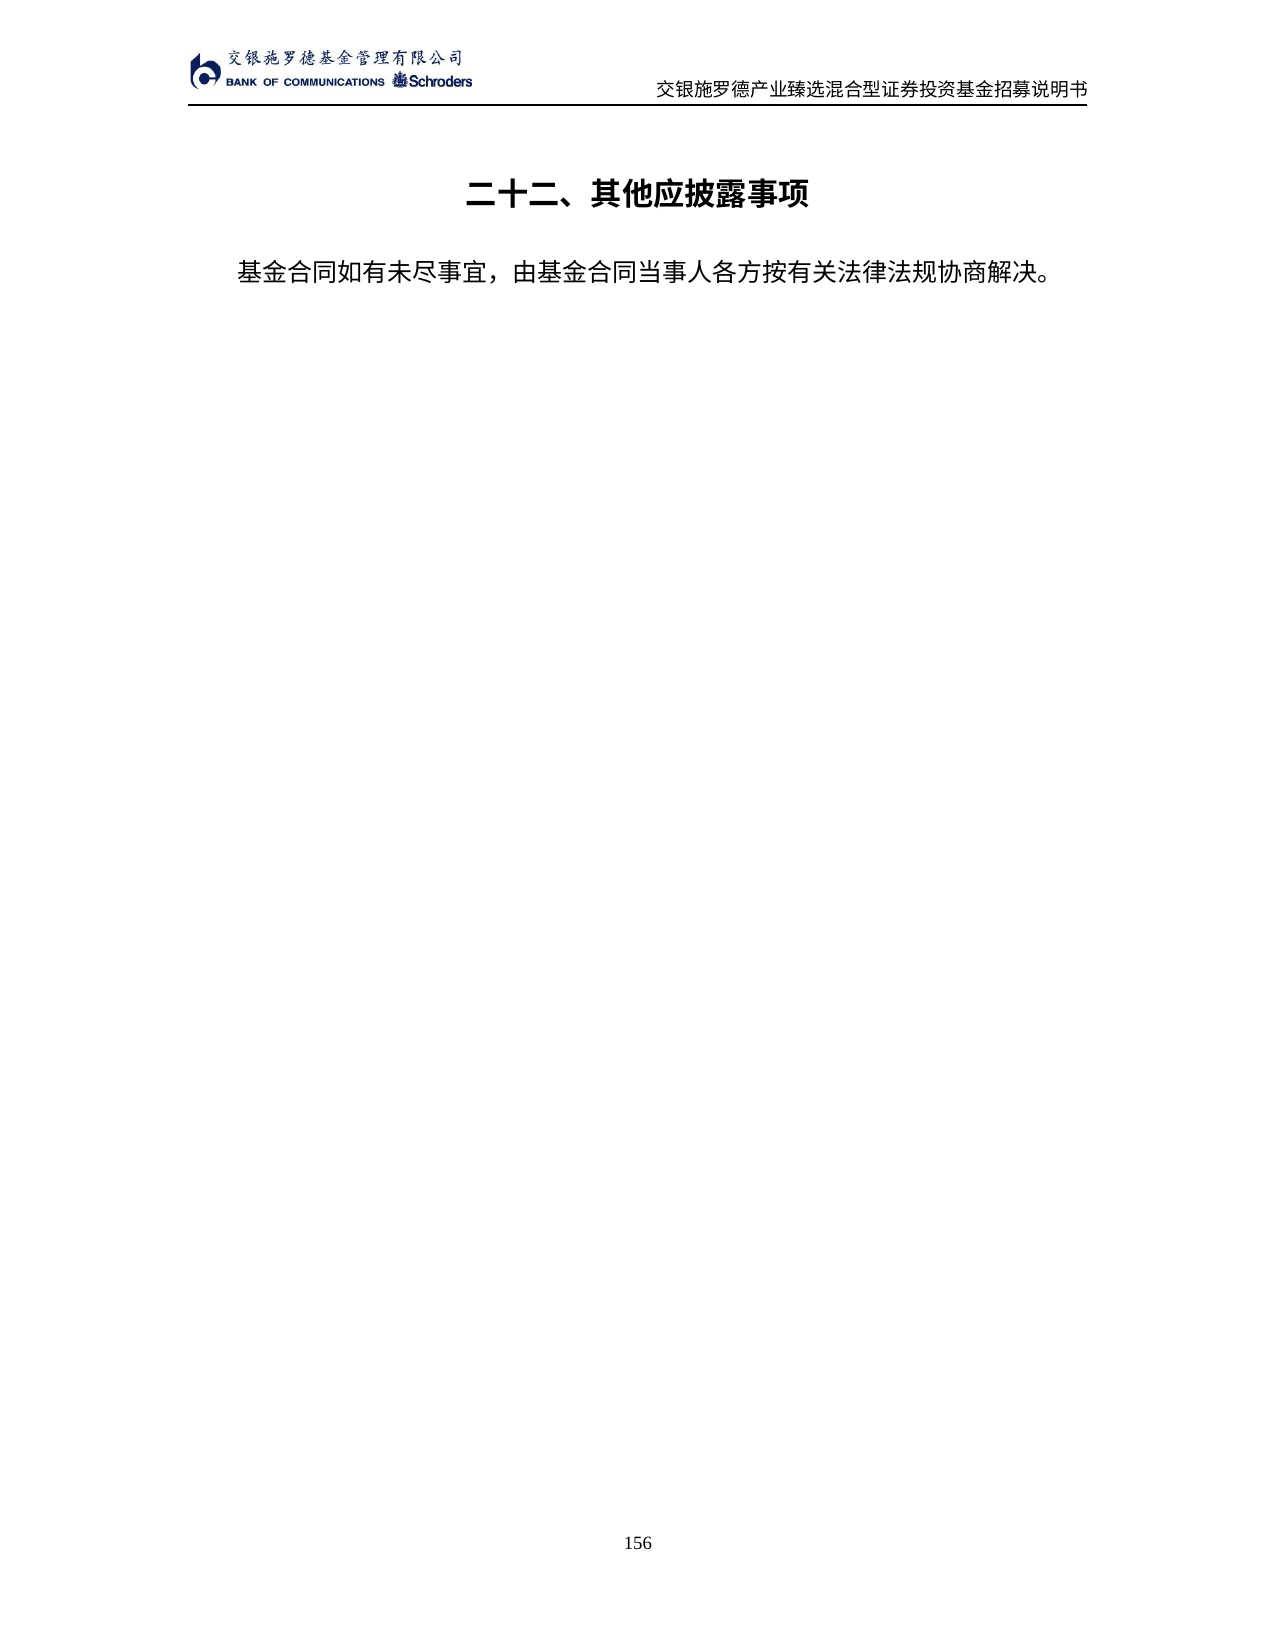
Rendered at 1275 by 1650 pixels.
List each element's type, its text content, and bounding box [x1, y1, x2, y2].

text 基金合同如有未尽事宜，由基金合同当事人各方按有关法律法规协商解决。 [187, 252, 1087, 288]
picture [190, 50, 472, 89]
text 二十二、其他应披露事项 [187, 169, 1087, 215]
